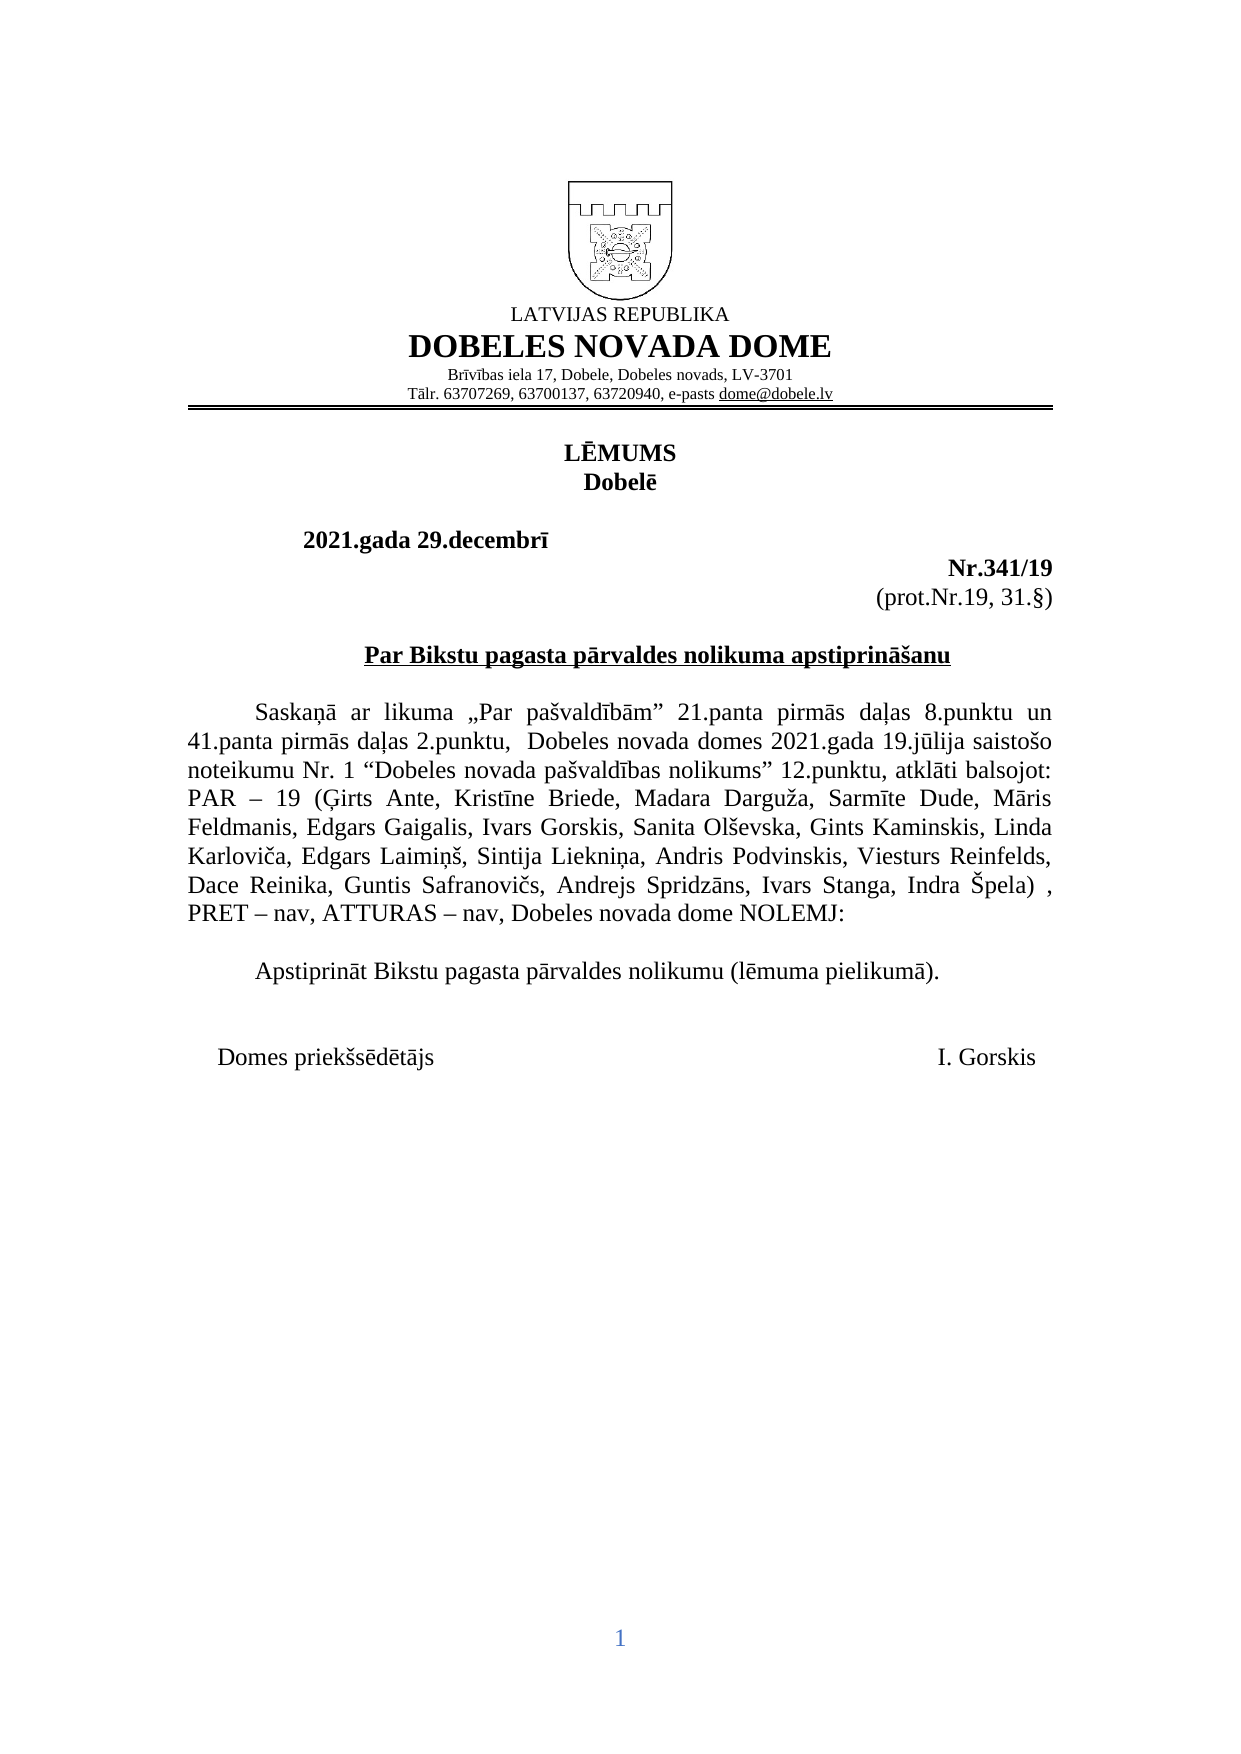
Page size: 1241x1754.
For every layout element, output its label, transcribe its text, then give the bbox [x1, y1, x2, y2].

text DOBELES NOVADA DOME [187, 326, 1053, 364]
text LATVIJAS REPUBLIKA [187, 302, 1053, 326]
text Tālr. 63707269, 63700137, 63720940, e-pasts dome@dobele.lv [187, 384, 1053, 410]
text Par Bikstu pagasta pārvaldes nolikuma apstiprināšanu [187, 640, 1053, 668]
text Brīvības iela 17, Dobele, Dobeles novads, LV-3701 [187, 364, 1053, 384]
text Saskaņā ar likuma „Par pašvaldībām” 21.panta pirmās daļas 8.punktu un 41.panta pirmās daļas 2.punktu, Dobeles novada domes 2021.gada 19.jūlija saistošo noteikumu Nr. 1 “Dobeles novada pašvaldības nolikums” 12.punktu, atklāti balsojot: PAR – 19 (Ģirts Ante, Kristīne Briede, Madara Darguža, Sarmīte Dude, Māris Feldmanis, Edgars Gaigalis, Ivars Gorskis, Sanita Olševska, Gints Kaminskis, Linda Karloviča, Edgars Laimiņš, Sintija Liekniņa, Andris Podvinskis, Viesturs Reinfelds, Dace Reinika, Guntis Safranovičs, Andrejs Spridzāns, Ivars Stanga, Indra Špela) , PRET – nav, ATTURAS – nav, Dobeles novada dome NOLEMJ: [187, 697, 1053, 927]
text LĒMUMS [187, 438, 1053, 467]
text Domes priekšsēdētājs I. Gorskis [187, 1042, 1053, 1071]
picture [564, 178, 676, 303]
text (prot.Nr.19, 31.§) [187, 582, 1053, 611]
list Apstiprināt Bikstu pagasta pārvaldes nolikumu (lēmuma pielikumā). [254, 956, 1057, 985]
text 2021.gada 29.decembrī Nr.341/19 [187, 525, 1053, 582]
text Dobelē [187, 467, 1053, 496]
